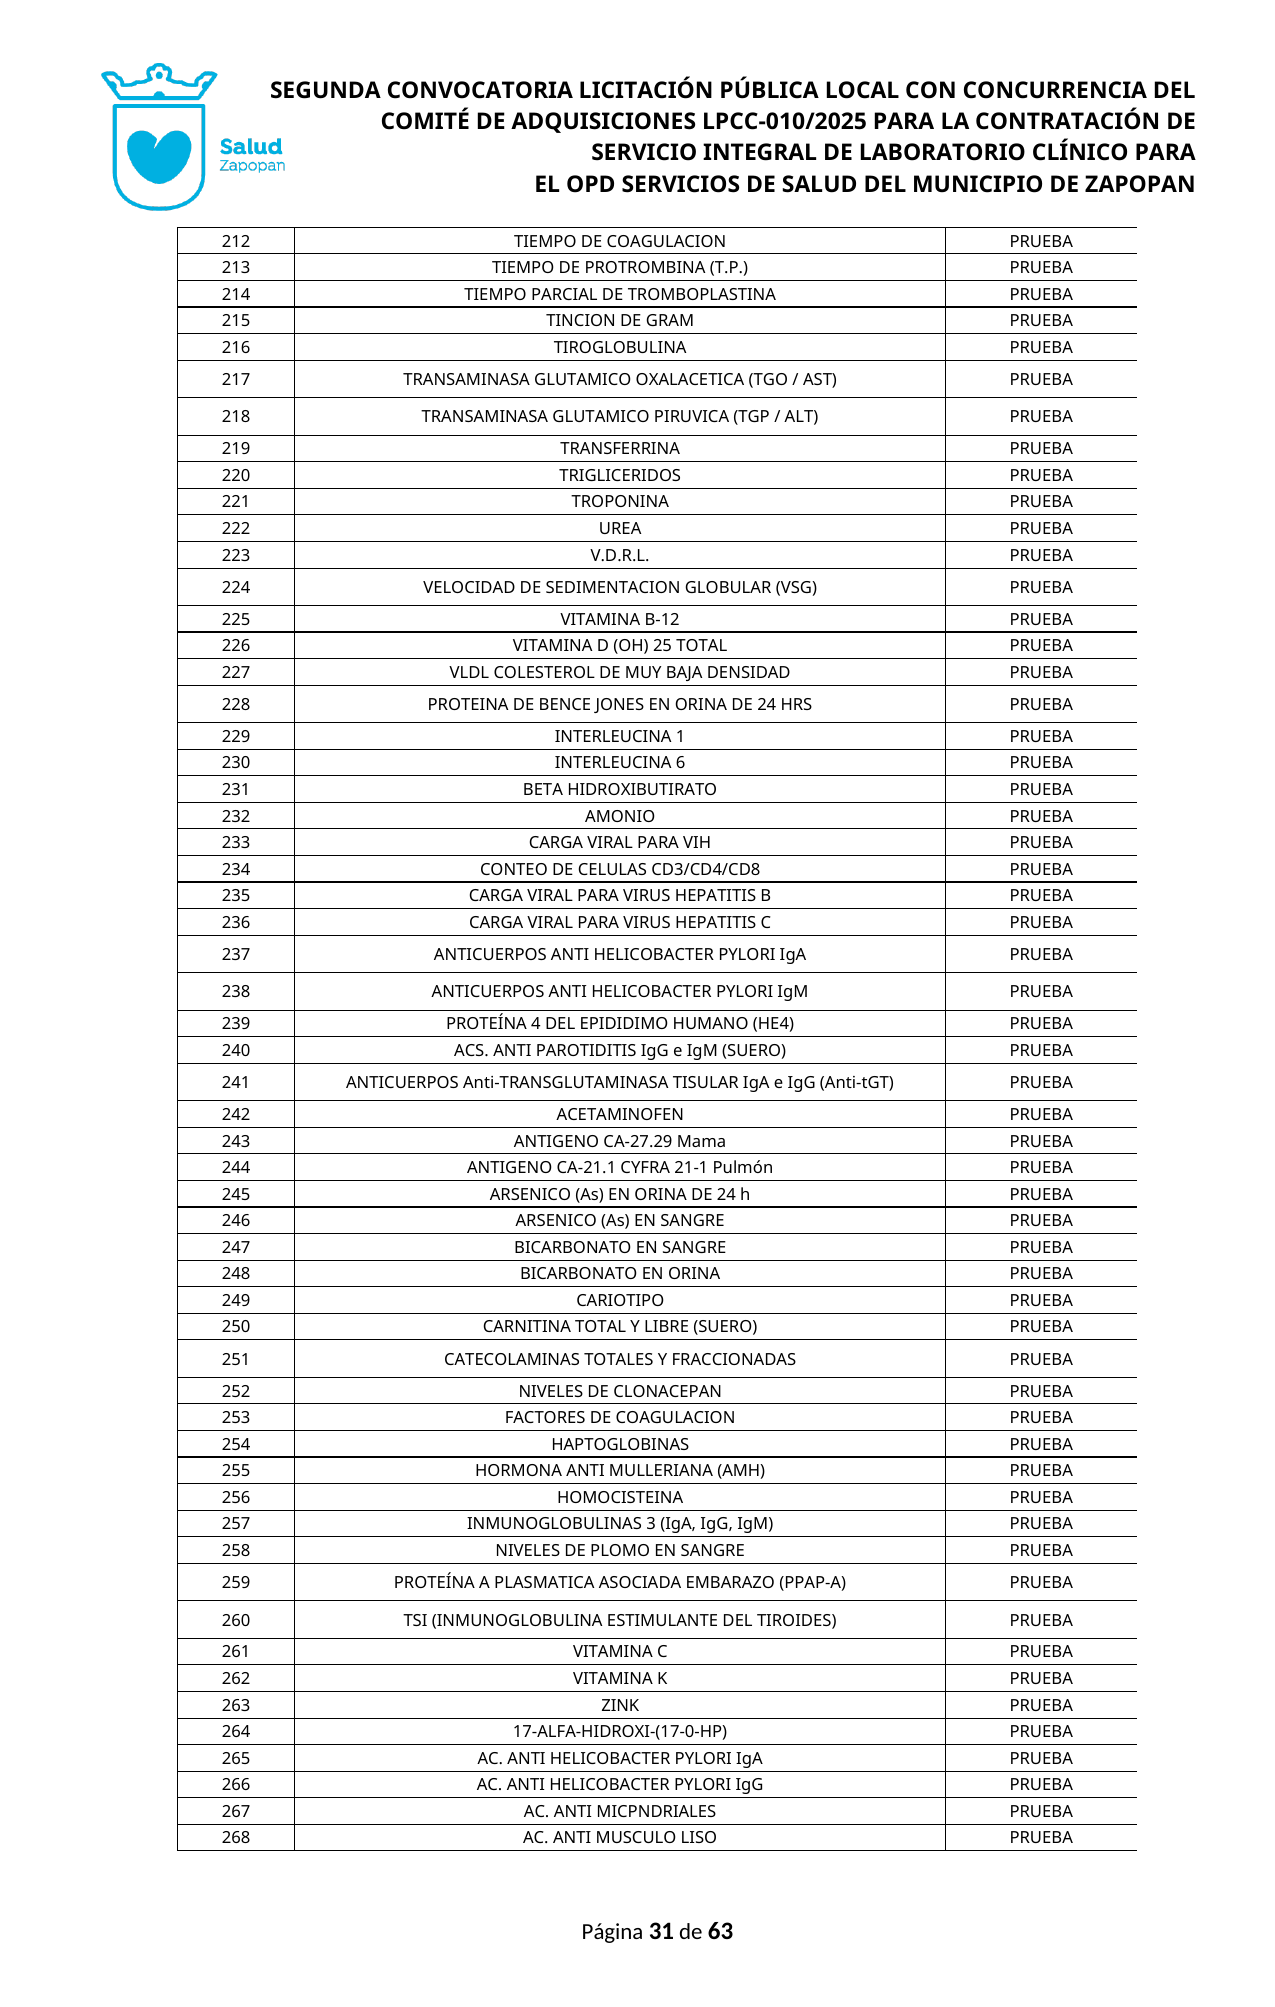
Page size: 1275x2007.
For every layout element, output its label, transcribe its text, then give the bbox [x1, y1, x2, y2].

table_cell PRUEBA [946, 723, 1137, 749]
table_cell PRUEBA [946, 1825, 1137, 1850]
table_cell PRUEBA [946, 606, 1137, 631]
table_cell PRUEBA [946, 1340, 1137, 1377]
table_cell PRUEBA [946, 1692, 1137, 1717]
table_cell AMONIO [295, 803, 945, 828]
table_cell V.D.R.L. [295, 542, 945, 567]
table_cell AC. ANTI HELICOBACTER PYLORI IgG [295, 1772, 945, 1797]
table_cell 266 [178, 1772, 294, 1797]
table_cell 239 [178, 1011, 294, 1036]
table_cell AC. ANTI HELICOBACTER PYLORI IgA [295, 1745, 945, 1771]
table_cell PRUEBA [946, 1064, 1137, 1100]
table_cell TIROGLOBULINA [295, 334, 945, 359]
table_cell PRUEBA [946, 1128, 1137, 1153]
table_cell 213 [178, 254, 294, 280]
table_cell TINCION DE GRAM [295, 308, 945, 333]
table_cell 237 [178, 936, 294, 972]
table_cell AC. ANTI MICPNDRIALES [295, 1798, 945, 1824]
table_cell 243 [178, 1128, 294, 1153]
table_cell 223 [178, 542, 294, 567]
table_cell 220 [178, 462, 294, 488]
table_cell 263 [178, 1692, 294, 1717]
table_cell 233 [178, 829, 294, 855]
table_cell PRUEBA [946, 462, 1137, 488]
table_cell ANTIGENO CA-21.1 CYFRA 21-1 Pulmón [295, 1154, 945, 1180]
table_cell 252 [178, 1378, 294, 1403]
table_cell PRUEBA [946, 973, 1137, 1009]
table_cell 253 [178, 1404, 294, 1430]
table_cell PRUEBA [946, 1665, 1137, 1691]
table_cell INTERLEUCINA 6 [295, 750, 945, 775]
table_cell CONTEO DE CELULAS CD3/CD4/CD8 [295, 856, 945, 881]
table_cell BICARBONATO EN SANGRE [295, 1234, 945, 1259]
table_cell PRUEBA [946, 1037, 1137, 1063]
table_cell PRUEBA [946, 1601, 1137, 1638]
table_cell 262 [178, 1665, 294, 1691]
table_cell PRUEBA [946, 1234, 1137, 1259]
table_cell UREA [295, 515, 945, 541]
table_cell PRUEBA [946, 1511, 1137, 1536]
table_cell BICARBONATO EN ORINA [295, 1261, 945, 1286]
table_cell PRUEBA [946, 659, 1137, 684]
table_cell VITAMINA D (OH) 25 TOTAL [295, 633, 945, 658]
table_cell PRUEBA [946, 1378, 1137, 1403]
table_cell TIEMPO PARCIAL DE TROMBOPLASTINA [295, 281, 945, 306]
table_cell PROTEINA DE BENCE JONES EN ORINA DE 24 HRS [295, 686, 945, 722]
table_cell PRUEBA [946, 436, 1137, 461]
table_cell PRUEBA [946, 1639, 1137, 1664]
table_cell PRUEBA [946, 361, 1137, 397]
table_cell VITAMINA C [295, 1639, 945, 1664]
table_cell PRUEBA [946, 334, 1137, 359]
table_cell 247 [178, 1234, 294, 1259]
table_cell PRUEBA [946, 398, 1137, 434]
table_cell VITAMINA B-12 [295, 606, 945, 631]
table_cell ANTICUERPOS ANTI HELICOBACTER PYLORI IgA [295, 936, 945, 972]
table_cell 242 [178, 1101, 294, 1127]
table_cell ANTICUERPOS Anti-TRANSGLUTAMINASA TISULAR IgA e IgG (Anti-tGT) [295, 1064, 945, 1100]
table_cell 212 [178, 228, 294, 253]
table_cell INTERLEUCINA 1 [295, 723, 945, 749]
table_cell PRUEBA [946, 1011, 1137, 1036]
table_cell PRUEBA [946, 1564, 1137, 1600]
table_cell 224 [178, 569, 294, 605]
table_cell HOMOCISTEINA [295, 1484, 945, 1509]
table_cell HORMONA ANTI MULLERIANA (AMH) [295, 1458, 945, 1483]
table_cell VLDL COLESTEROL DE MUY BAJA DENSIDAD [295, 659, 945, 684]
table_cell PRUEBA [946, 281, 1137, 306]
table_cell 264 [178, 1719, 294, 1744]
table_cell 259 [178, 1564, 294, 1600]
table_cell VITAMINA K [295, 1665, 945, 1691]
table_cell 230 [178, 750, 294, 775]
table_cell 261 [178, 1639, 294, 1664]
table_cell 255 [178, 1458, 294, 1483]
table_cell PRUEBA [946, 1719, 1137, 1744]
table_cell PRUEBA [946, 829, 1137, 855]
table_cell 229 [178, 723, 294, 749]
table_cell 221 [178, 489, 294, 514]
table_cell 214 [178, 281, 294, 306]
table_cell PRUEBA [946, 776, 1137, 802]
table_cell PRUEBA [946, 1458, 1137, 1483]
table_cell TIEMPO DE PROTROMBINA (T.P.) [295, 254, 945, 280]
table_cell AC. ANTI MUSCULO LISO [295, 1825, 945, 1850]
table_cell ANTIGENO CA-27.29 Mama [295, 1128, 945, 1153]
table_cell PRUEBA [946, 750, 1137, 775]
table_cell PRUEBA [946, 1537, 1137, 1563]
picture [108, 67, 211, 95]
table_cell 265 [178, 1745, 294, 1771]
table_cell 232 [178, 803, 294, 828]
table_cell CARGA VIRAL PARA VIRUS HEPATITIS C [295, 909, 945, 934]
table_cell TRANSAMINASA GLUTAMICO PIRUVICA (TGP / ALT) [295, 398, 945, 434]
table_cell TRIGLICERIDOS [295, 462, 945, 488]
table_cell TRANSFERRINA [295, 436, 945, 461]
table_cell PRUEBA [946, 909, 1137, 934]
table_cell ARSENICO (As) EN ORINA DE 24 h [295, 1181, 945, 1206]
table_cell 217 [178, 361, 294, 397]
table_cell 240 [178, 1037, 294, 1063]
table_cell 241 [178, 1064, 294, 1100]
table_cell NIVELES DE CLONACEPAN [295, 1378, 945, 1403]
table_cell PROTEÍNA A PLASMATICA ASOCIADA EMBARAZO (PPAP-A) [295, 1564, 945, 1600]
table_cell 218 [178, 398, 294, 434]
table_cell 251 [178, 1340, 294, 1377]
table_cell HAPTOGLOBINAS [295, 1431, 945, 1456]
table_cell CARIOTIPO [295, 1287, 945, 1313]
table_cell BETA HIDROXIBUTIRATO [295, 776, 945, 802]
table_cell TRANSAMINASA GLUTAMICO OXALACETICA (TGO / AST) [295, 361, 945, 397]
table_cell PRUEBA [946, 633, 1137, 658]
table_cell 234 [178, 856, 294, 881]
table_cell 245 [178, 1181, 294, 1206]
table_cell 249 [178, 1287, 294, 1313]
table_cell 256 [178, 1484, 294, 1509]
table_cell PRUEBA [946, 1314, 1137, 1339]
table_cell 227 [178, 659, 294, 684]
table_cell PRUEBA [946, 856, 1137, 881]
table_cell CARNITINA TOTAL Y LIBRE (SUERO) [295, 1314, 945, 1339]
table_cell 222 [178, 515, 294, 541]
table_cell PRUEBA [946, 1404, 1137, 1430]
table_cell 236 [178, 909, 294, 934]
table_cell PRUEBA [946, 489, 1137, 514]
table_cell 238 [178, 973, 294, 1009]
table_cell PRUEBA [946, 1484, 1137, 1509]
table_cell PRUEBA [946, 883, 1137, 908]
table_cell CARGA VIRAL PARA VIH [295, 829, 945, 855]
table_cell 228 [178, 686, 294, 722]
table_cell PRUEBA [946, 1261, 1137, 1286]
table_cell ANTICUERPOS ANTI HELICOBACTER PYLORI IgM [295, 973, 945, 1009]
table_cell PRUEBA [946, 228, 1137, 253]
table_cell 17-ALFA-HIDROXI-(17-0-HP) [295, 1719, 945, 1744]
table_cell PRUEBA [946, 308, 1137, 333]
table_cell 215 [178, 308, 294, 333]
table_cell ACS. ANTI PAROTIDITIS IgG e IgM (SUERO) [295, 1037, 945, 1063]
table_cell 258 [178, 1537, 294, 1563]
table_cell 254 [178, 1431, 294, 1456]
table_cell 257 [178, 1511, 294, 1536]
table_cell PRUEBA [946, 1798, 1137, 1824]
table_cell PRUEBA [946, 936, 1137, 972]
table_cell PRUEBA [946, 254, 1137, 280]
table_cell 219 [178, 436, 294, 461]
table_cell ARSENICO (As) EN SANGRE [295, 1208, 945, 1233]
table_cell PRUEBA [946, 803, 1137, 828]
table_cell 225 [178, 606, 294, 631]
table_cell PRUEBA [946, 1154, 1137, 1180]
table_cell PROTEÍNA 4 DEL EPIDIDIMO HUMANO (HE4) [295, 1011, 945, 1036]
table_cell PRUEBA [946, 1208, 1137, 1233]
table_cell TIEMPO DE COAGULACION [295, 228, 945, 253]
table_cell 235 [178, 883, 294, 908]
table_cell NIVELES DE PLOMO EN SANGRE [295, 1537, 945, 1563]
table_cell ZINK [295, 1692, 945, 1717]
table_cell ACETAMINOFEN [295, 1101, 945, 1127]
table_cell PRUEBA [946, 515, 1137, 541]
table_cell 246 [178, 1208, 294, 1233]
table_cell PRUEBA [946, 542, 1137, 567]
table_cell PRUEBA [946, 1431, 1137, 1456]
table_cell TROPONINA [295, 489, 945, 514]
picture [97, 63, 290, 220]
table_cell CATECOLAMINAS TOTALES Y FRACCIONADAS [295, 1340, 945, 1377]
table_cell TSI (INMUNOGLOBULINA ESTIMULANTE DEL TIROIDES) [295, 1601, 945, 1638]
table_cell 226 [178, 633, 294, 658]
table_cell PRUEBA [946, 1745, 1137, 1771]
table_cell PRUEBA [946, 1181, 1137, 1206]
table_cell 260 [178, 1601, 294, 1638]
table_cell 267 [178, 1798, 294, 1824]
table_cell INMUNOGLOBULINAS 3 (IgA, IgG, IgM) [295, 1511, 945, 1536]
table_cell CARGA VIRAL PARA VIRUS HEPATITIS B [295, 883, 945, 908]
table_cell VELOCIDAD DE SEDIMENTACION GLOBULAR (VSG) [295, 569, 945, 605]
table_cell PRUEBA [946, 1287, 1137, 1313]
table_cell PRUEBA [946, 1772, 1137, 1797]
table_cell 231 [178, 776, 294, 802]
table_cell 250 [178, 1314, 294, 1339]
table_cell 248 [178, 1261, 294, 1286]
table_cell FACTORES DE COAGULACION [295, 1404, 945, 1430]
table_cell PRUEBA [946, 1101, 1137, 1127]
table_cell PRUEBA [946, 686, 1137, 722]
table_cell PRUEBA [946, 569, 1137, 605]
table_cell 268 [178, 1825, 294, 1850]
table_cell 216 [178, 334, 294, 359]
table_cell 244 [178, 1154, 294, 1180]
